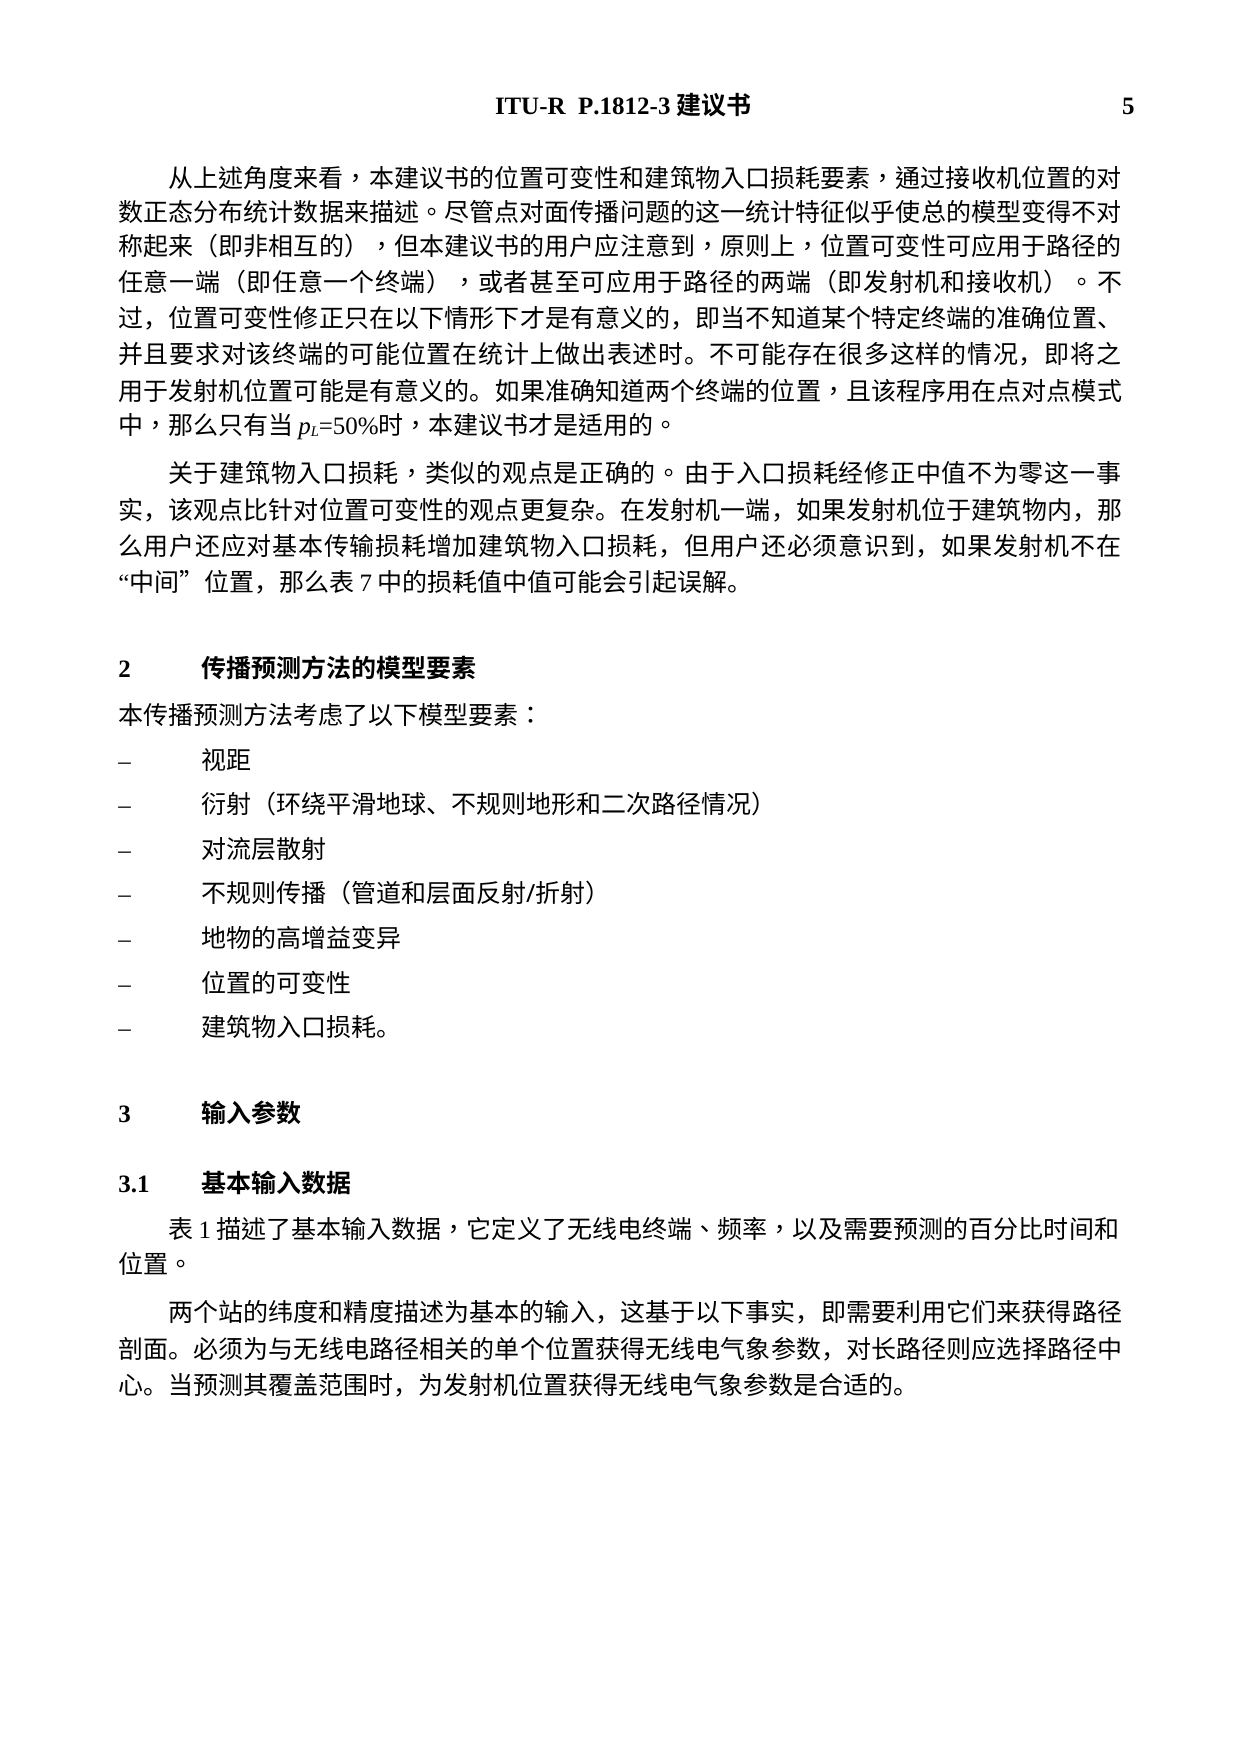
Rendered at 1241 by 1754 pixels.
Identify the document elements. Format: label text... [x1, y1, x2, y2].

subtitle 3 输入参数 [118, 1094, 1122, 1130]
subtitle 2 传播预测方法的模型要素 [118, 649, 1122, 685]
text – 位置的可变性 [118, 963, 1122, 999]
text – 对流层散射 [118, 829, 1122, 866]
text – 视距 [118, 740, 1122, 776]
subtitle 3.1 基本输入数据 [118, 1163, 1122, 1200]
text 表1描述了基本输入数据，它定义了无线电终端、频率，以及需要预测的百分比时间和位置。 [118, 1212, 1122, 1280]
text 本传播预测方法考虑了以下模型要素： [118, 698, 1122, 732]
text – 建筑物入口损耗。 [118, 1008, 1122, 1044]
text 两个站的纬度和精度描述为基本的输入，这基于以下事实，即需要利用它们来获得路径剖面。必须为与无线电路径相关的单个位置获得无线电气象参数，对长路径则应选择路径中心。当预测其覆盖范围时，为发射机位置获得无线电气象参数是合适的。 [118, 1293, 1122, 1402]
text – 衍射（环绕平滑地球、不规则地形和二次路径情况） [118, 785, 1122, 821]
text 从上述角度来看，本建议书的位置可变性和建筑物入口损耗要素，通过接收机位置的对数正态分布统计数据来描述。尽管点对面传播问题的这一统计特征似乎使总的模型变得不对称起来（即非相互的），但本建议书的用户应注意到，原则上，位置可变性可应用于路径的任意一端（即任意一个终端），或者甚至可应用于路径的两端（即发射机和接收机）。不 过，位置可变性修正只在以下情形下才是有意义的，即当不知道某个特定终端的准确位置、并且要求对该终端的可能位置在统计上做出表述时。不可能存在很多这样的情况，即将之 用于发射机位置可能是有意义的。如果准确知道两个终端的位置，且该程序用在点对点模式中，那么只有当pL=50%时，本建议书才是适用的。 [118, 160, 1122, 441]
text – 不规则传播（管道和层面反射/折射） [118, 874, 1122, 910]
text – 地物的高增益变异 [118, 918, 1122, 955]
text 关于建筑物入口损耗，类似的观点是正确的。由于入口损耗经修正中值不为零这一事 实，该观点比针对位置可变性的观点更复杂。在发射机一端，如果发射机位于建筑物内，那么用户还应对基本传输损耗增加建筑物入口损耗，但用户还必须意识到，如果发射机不在 “中间”位置，那么表7中的损耗值中值可能会引起误解。 [118, 454, 1122, 599]
